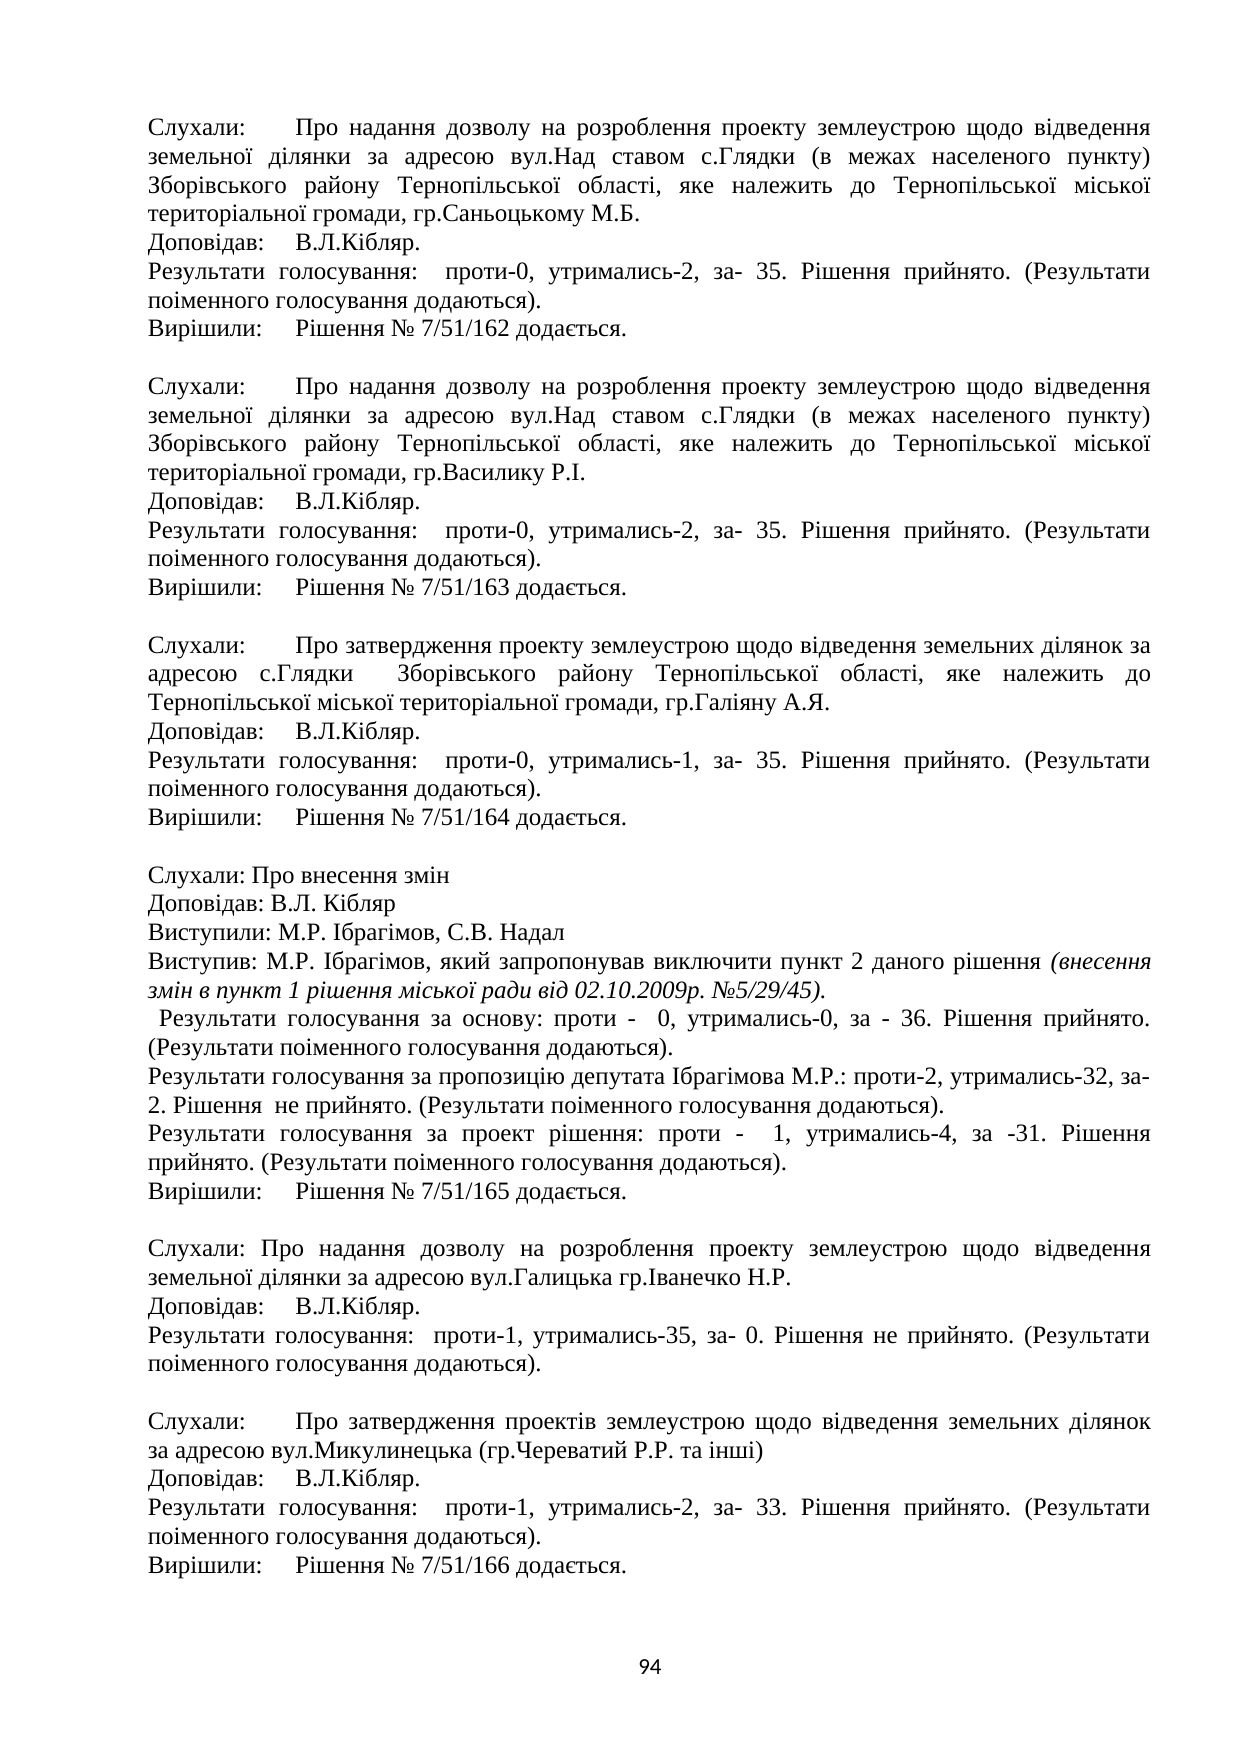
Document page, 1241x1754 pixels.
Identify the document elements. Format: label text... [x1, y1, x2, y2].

text Слухали: Про затвердження проекту землеустрою щодо відведення земельних ділянок за адресою с.Глядки Зборівського району Тернопільської області, яке належить до Тернопільської міської територіальної громади, гр.Галіяну А.Я. [148, 630, 1152, 716]
text Вирішили: Рішення № 7/51/163 додається. [148, 572, 1152, 601]
text Доповідав: В.Л. Кібляр [148, 888, 1152, 917]
text Результати голосування: проти-1, утримались-2, за- 33. Рішення прийнято. (Результати поіменного голосування додаються). [148, 1492, 1152, 1550]
text Результати голосування за основу: проти - 0, утримались-0, за - 36. Рішення прийнято. (Результати поіменного голосування додаються). [148, 1003, 1152, 1061]
text Вирішили: Рішення № 7/51/165 додається. [148, 1176, 1152, 1205]
text Результати голосування: проти-0, утримались-2, за- 35. Рішення прийнято. (Результати поіменного голосування додаються). [148, 256, 1152, 313]
text Доповідав: В.Л.Кібляр. [148, 486, 1152, 515]
text Вирішили: Рішення № 7/51/166 додається. [148, 1550, 1152, 1578]
text Результати голосування: проти-0, утримались-2, за- 35. Рішення прийнято. (Результати поіменного голосування додаються). [148, 515, 1152, 572]
text Доповідав: В.Л.Кібляр. [148, 716, 1152, 745]
text Виступили: М.Р. Ібрагімов, С.В. Надал [148, 917, 1152, 946]
text Слухали: Про надання дозволу на розроблення проекту землеустрою щодо відведення земельної ділянки за адресою вул.Галицька гр.Іванечко Н.Р. [148, 1233, 1152, 1291]
text Доповідав: В.Л.Кібляр. [148, 227, 1152, 256]
text Слухали: Про надання дозволу на розроблення проекту землеустрою щодо відведення земельної ділянки за адресою вул.Над ставом с.Глядки (в межах населеного пункту) Зборівського району Тернопільської області, яке належить до Тернопільської міської територіальної громади, гр.Василику Р.І. [148, 371, 1152, 486]
text Слухали: Про внесення змін [148, 860, 1152, 888]
text Слухали: Про надання дозволу на розроблення проекту землеустрою щодо відведення земельної ділянки за адресою вул.Над ставом с.Глядки (в межах населеного пункту) Зборівського району Тернопільської області, яке належить до Тернопільської міської територіальної громади, гр.Саньоцькому М.Б. [148, 112, 1152, 227]
text Слухали: Про затвердження проектів землеустрою щодо відведення земельних ділянок за адресою вул.Микулинецька (гр.Череватий Р.Р. та інші) [148, 1406, 1152, 1463]
text Результати голосування: проти-0, утримались-1, за- 35. Рішення прийнято. (Результати поіменного голосування додаються). [148, 745, 1152, 802]
text Вирішили: Рішення № 7/51/164 додається. [148, 802, 1152, 831]
text Результати голосування: проти-1, утримались-35, за- 0. Рішення не прийнято. (Результати поіменного голосування додаються). [148, 1320, 1152, 1377]
text Результати голосування за пропозицію депутата Ібрагімова М.Р.: проти-2, утримались-32, за-2. Рішення не прийнято. (Результати поіменного голосування додаються). [148, 1061, 1152, 1118]
text Доповідав: В.Л.Кібляр. [148, 1291, 1152, 1320]
text Виступив: М.Р. Ібрагімов, який запропонував виключити пункт 2 даного рішення (внесення змін в пункт 1 рішення міської ради від 02.10.2009р. №5/29/45). [148, 946, 1152, 1003]
text Результати голосування за проект рішення: проти - 1, утримались-4, за -31. Рішення прийнято. (Результати поіменного голосування додаються). [148, 1118, 1152, 1176]
text Вирішили: Рішення № 7/51/162 додається. [148, 313, 1152, 342]
text Доповідав: В.Л.Кібляр. [148, 1463, 1152, 1492]
